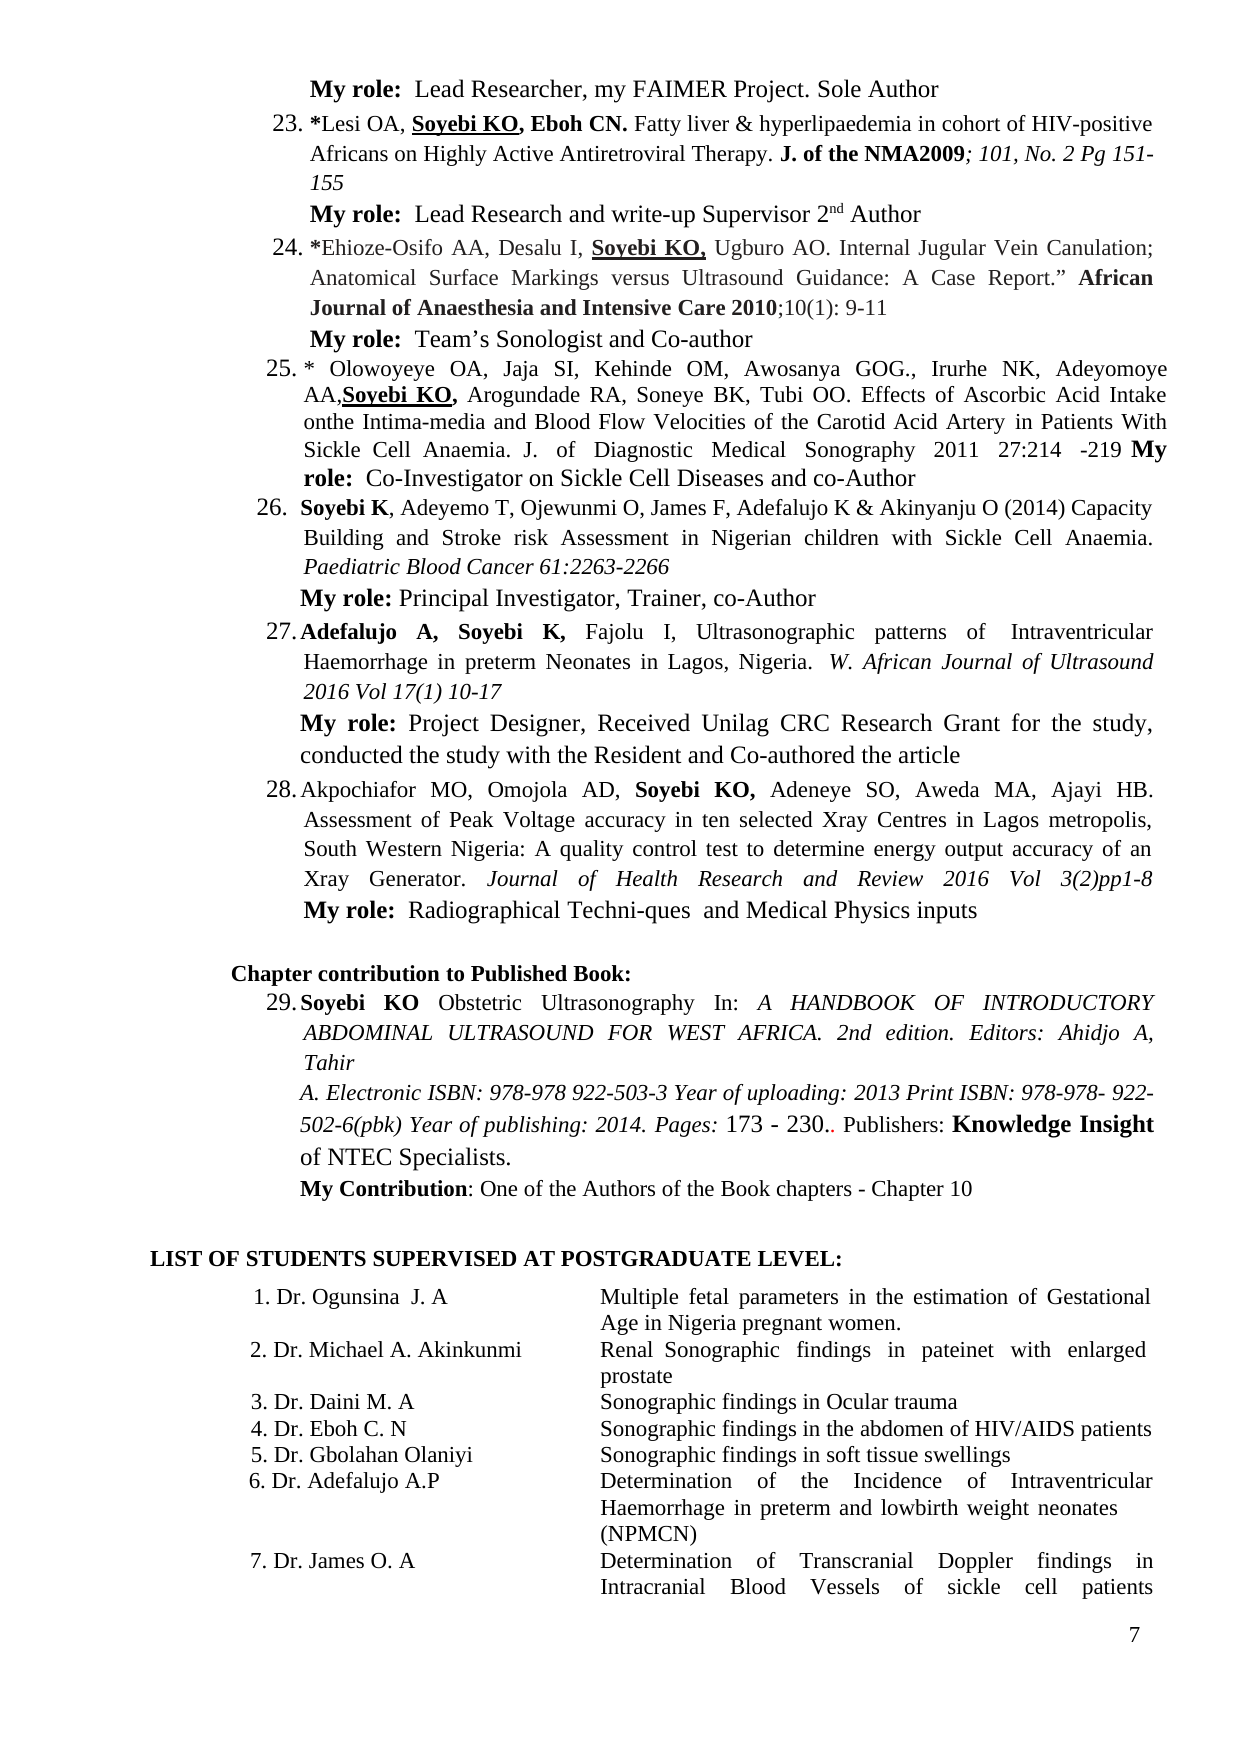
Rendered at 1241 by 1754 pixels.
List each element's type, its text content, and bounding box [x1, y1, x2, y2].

text Age in Nigeria pregnant women. [600, 1310, 1167, 1336]
list Soyebi KO Obstetric Ultrasonography In: A HANDBOOK OF INTRODUCTORY ABDOMINAL ULTRASOUND FOR WEST AFRICA. 2nd edition. Editors: Ahidjo A, Tahir [266, 987, 1153, 1075]
list * Olowoyeye OA, Jaja SI, Kehinde OM, Awosanya GOG., Irurhe NK, Adeyomoye AA,Soyebi KO, Arogundade RA, Soneye BK, Tubi OO. Effects of Ascorbic Acid Intake onthe Intima-media and Blood Flow Velocities of the Carotid Acid Artery in Patients With Sickle Cell Anaemia. J. of Diagnostic Medical Sonography 2011 27:214 -219 My role: Co-Investigator on Sickle Cell Diseases and co-Author [266, 353, 1167, 492]
text My role: Team’s Sonologist and Co-author [309, 324, 1167, 353]
subtitle My role: Principal Investigator, Trainer, co-Author [300, 583, 1167, 612]
subtitle My role: Lead Researcher, my FAIMER Project. Sole Author [309, 75, 1167, 104]
text Haemorrhage in preterm and lowbirth weight neonates (NPMCN) [600, 1494, 1167, 1547]
list Dr. Michael A. Akinkunmi Renal Sonographic findings in pateinet with enlarged [250, 1336, 1167, 1362]
list Dr. Ogunsina J. A Multiple fetal parameters in the estimation of Gestational [253, 1283, 1167, 1310]
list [250, 1547, 1153, 1599]
subtitle My role: Project Designer, Received Unilag CRC Research Grant for the study, conducted the study with the Resident and Co-authored the article [300, 708, 1153, 769]
list Dr. Eboh C. N Sonographic findings in the abdomen of HIV/AIDS patients [251, 1415, 1167, 1441]
text prostate [600, 1362, 1167, 1388]
list Dr. Daini M. A Sonographic findings in Ocular trauma [251, 1389, 1167, 1415]
list Adefalujo A, Soyebi K, Fajolu I, Ultrasonographic patterns of Intraventricular Haemorrhage in preterm Neonates in Lagos, Nigeria. W. African Journal of Ultrasound 2016 Vol 17(1) 10-17 [266, 616, 1154, 704]
list Akpochiafor MO, Omojola AD, Soyebi KO, Adeneye SO, Aweda MA, Ajayi HB. Assessment of Peak Voltage accuracy in ten selected Xray Centres in Lagos metropolis, South Western Nigeria: A quality control test to determine energy output accuracy of an Xray Generator. Journal of Health Research and Review 2016 Vol 3(2)pp1-8 My role: Radiographical Techni-ques and Medical Physics inputs [266, 774, 1154, 924]
list *Lesi OA, Soyebi KO, Eboh CN. Fatty liver & hyperlipaedemia in cohort of HIV-positive Africans on Highly Active Antiretroviral Therapy. J. of the NMA2009; 101, No. 2 Pg 151-155 [272, 108, 1154, 196]
text My Contribution: One of the Authors of the Book chapters - Chapter 10 [300, 1176, 1167, 1202]
subtitle My role: Lead Research and write-up Supervisor 2nd Author [309, 199, 1167, 228]
list Dr. Gbolahan Olaniyi Sonographic findings in soft tissue swellings [251, 1441, 1167, 1468]
text A. Electronic ISBN: 978-978 922-503-3 Year of uploading: 2013 Print ISBN: 978-978- 922-502-6(pbk) Year of publishing: 2014. Pages: 173 - 230.. Publishers: Knowledge Insight of NTEC Specialists. [300, 1079, 1154, 1171]
list Soyebi K, Adeyemo T, Ojewunmi O, James F, Adefalujo K & Akinyanju O (2014) Capacity Building and Stroke risk Assessment in Nigerian children with Sickle Cell Anaemia. Paediatric Blood Cancer 61:2263-2266 [256, 492, 1154, 580]
subtitle LIST OF STUDENTS SUPERVISED AT POSTGRADUATE LEVEL: [150, 1245, 1167, 1271]
subtitle Chapter contribution to Published Book: [231, 961, 1167, 987]
list *Ehioze-Osifo AA, Desalu I, Soyebi KO, Ugburo AO. Internal Jugular Vein Canulation; Anatomical Surface Markings versus Ultrasound Guidance: A Case Report.” African Journal of Anaesthesia and Intensive Care 2010;10(1): 9-11 [272, 232, 1154, 320]
list Dr. Adefalujo A.P Determination of the Incidence of Intraventricular [248, 1468, 1167, 1494]
